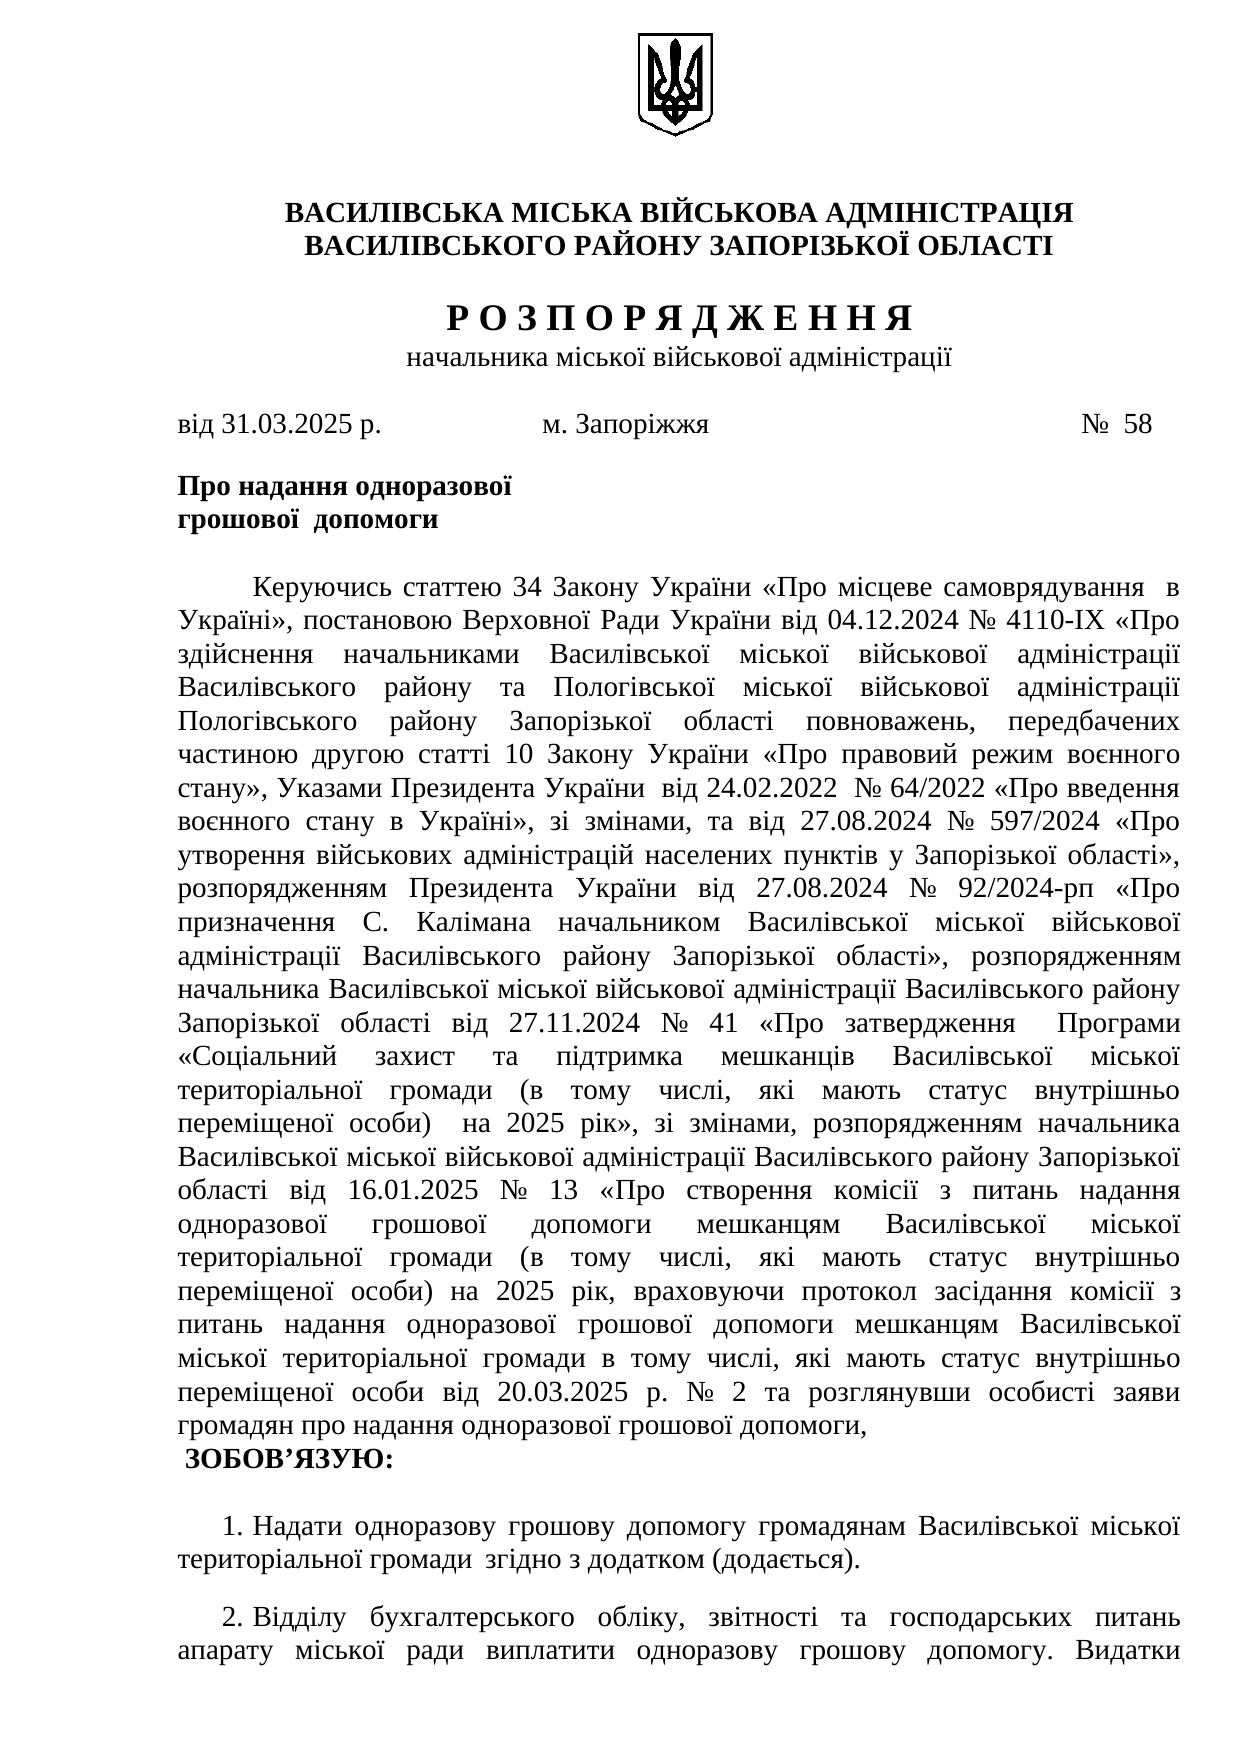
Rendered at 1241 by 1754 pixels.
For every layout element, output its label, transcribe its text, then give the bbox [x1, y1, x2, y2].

text грошової допомоги [177, 502, 1181, 535]
text ЗОБОВ’ЯЗУЮ: [177, 1441, 1181, 1474]
text від 31.03.2025 р. м. Запоріжжя № 58 [177, 406, 1181, 439]
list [177, 1599, 1181, 1666]
text Про надання одноразової [177, 468, 1181, 502]
text Р О З П О Р Я Д Ж Е Н Н Я [177, 296, 1181, 339]
text Керуючись статтею 34 Закону України «Про місцеве самоврядування в Україні», постановою Верховної Ради України від 04.12.2024 № 4110-ІХ «Про здійснення начальниками Василівської міської військової адміністрації Василівського району та Пологівської міської військової адміністрації Пологівського району Запорізької області повноважень, передбачених частиною другою статті 10 Закону України «Про правовий режим воєнного стану», Указами Президента України від 24.02.2022 № 64/2022 «Про введення воєнного стану в Україні», зі змінами, та від 27.08.2024 № 597/2024 «Про утворення військових адміністрацій населених пунктів у Запорізької області», розпорядженням Президента України від 27.08.2024 № 92/2024-рп «Про призначення С. Калімана начальником Василівської міської військової адміністрації Василівського району Запорізької області», розпорядженням начальника Василівської міської військової адміністрації Василівського району Запорізької області від 27.11.2024 № 41 «Про затвердження Програми «Соціальний захист та підтримка мешканців Василівської міської територіальної громади (в тому числі, які мають статус внутрішньо переміщеної особи) на 2025 рік», зі змінами, розпорядженням начальника Василівської міської військової адміністрації Василівського району Запорізької області від 16.01.2025 № 13 «Про створення комісії з питань надання одноразової грошової допомоги мешканцям Василівської міської територіальної громади (в тому числі, які мають статус внутрішньо переміщеної особи) на 2025 рік, враховуючи протокол засідання комісії з питань надання одноразової грошової допомоги мешканцям Василівської міської територіальної громади в тому числі, які мають статус внутрішньо переміщеної особи від 20.03.2025 р. № 2 та розглянувши особисті заяви громадян про надання одноразової грошової допомоги, [177, 569, 1181, 1441]
text ВАСИЛІВСЬКА МІСЬКА ВІЙСЬКОВА АДМІНІСТРАЦІЯ [177, 195, 1181, 228]
picture [623, 29, 735, 138]
list Надати одноразову грошову допомогу громадянам Василівської міської територіальної громади згідно з додатком (додається). [177, 1508, 1181, 1575]
text ВАСИЛІВСЬКОГО РАЙОНУ ЗАПОРІЗЬКОЇ ОБЛАСТІ [177, 228, 1181, 262]
text начальника міської військової адміністрації [177, 339, 1181, 372]
